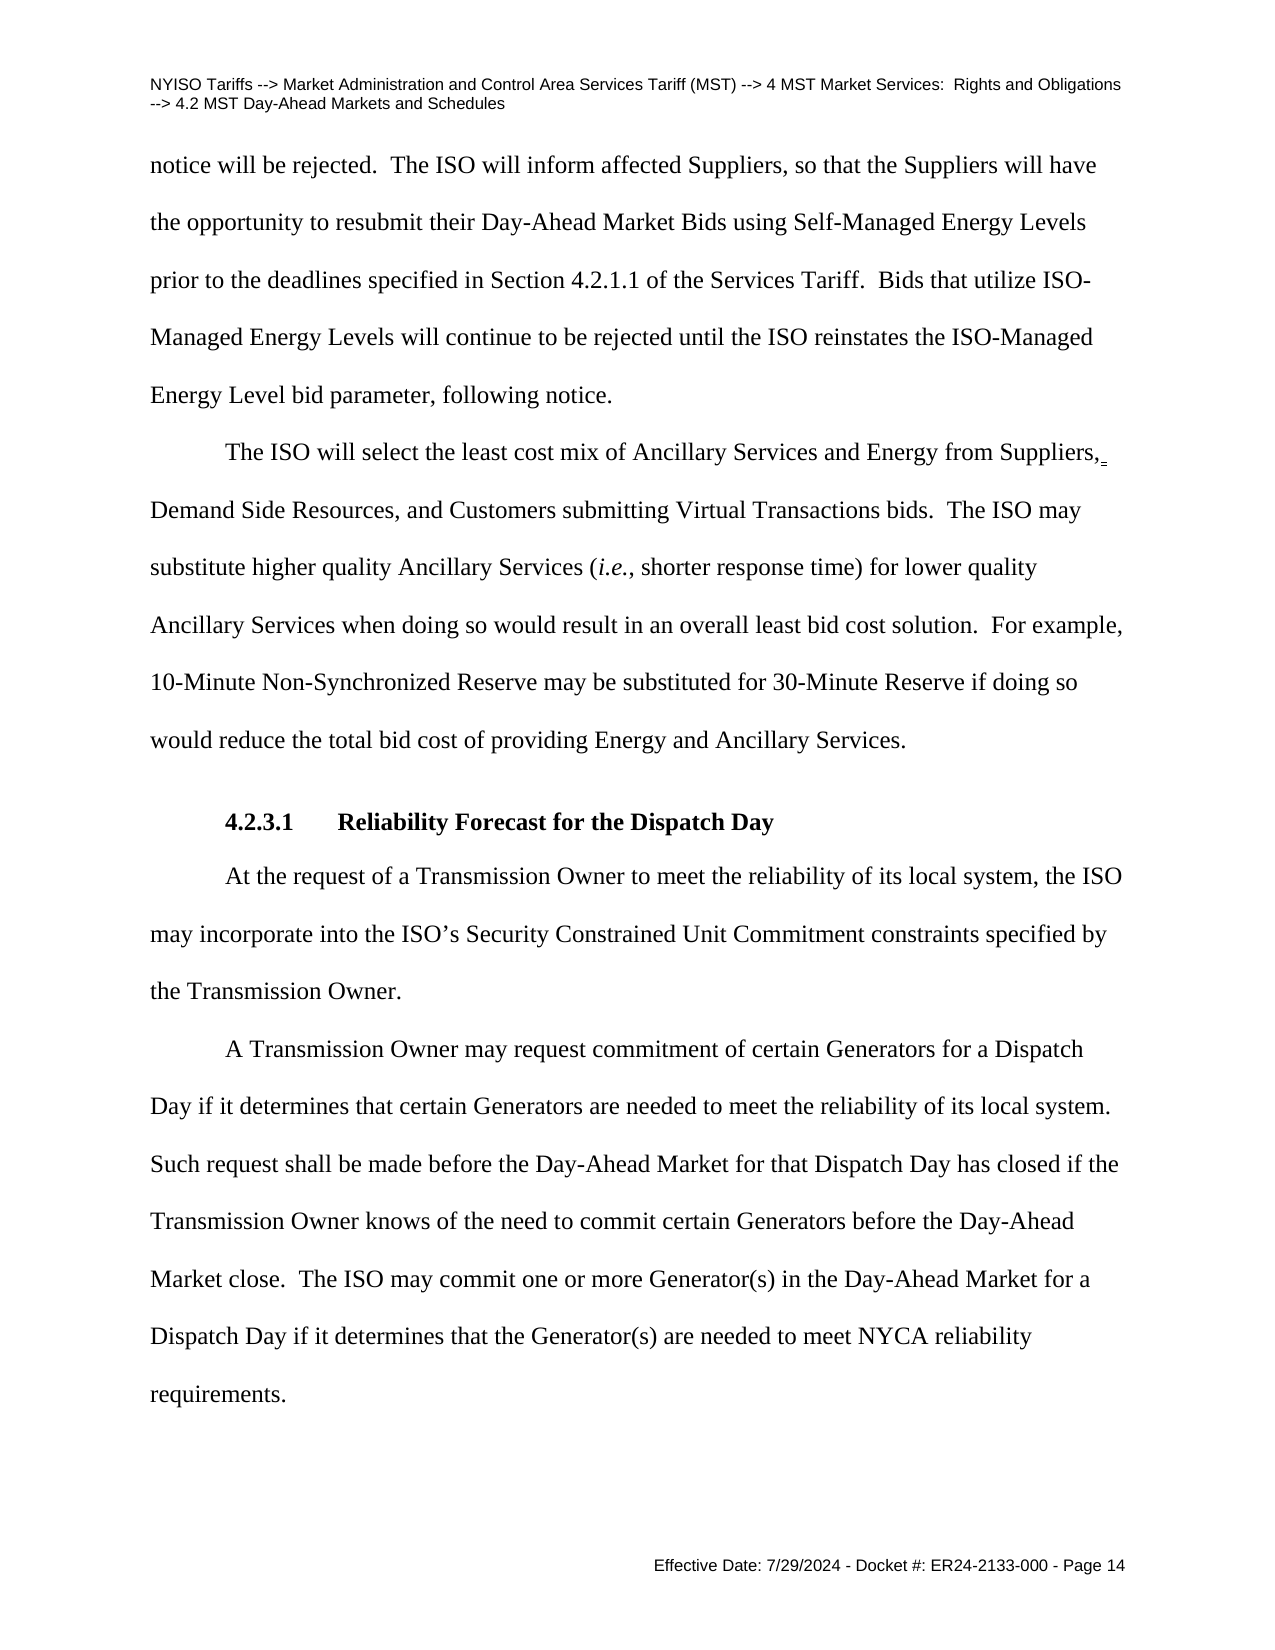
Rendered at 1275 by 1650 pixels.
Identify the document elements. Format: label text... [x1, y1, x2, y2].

text The ISO will select the least cost mix of Ancillary Services and Energy from Suppliers, Demand Side Resources, and Customers submitting Virtual Transactions bids. The ISO may [150, 437, 1125, 524]
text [150, 150, 1125, 409]
subtitle 4.2.3.1 Reliability Forecast for the Dispatch Day [225, 807, 1125, 836]
text A Transmission Owner may request commitment of certain Generators for a Dispatch Day if it determines that certain Generators are needed to meet the reliability of its local system. Such request shall be made before the Day-Ahead Market for that Dispatch Day has closed if the Transmission Owner knows of the need to commit certain Generators before the Day-Ahead Market close. The ISO may commit one or more Generator(s) in the Day-Ahead Market for a Dispatch Day if it determines that the Generator(s) are needed to meet NYCA reliability requirements. [150, 1034, 1125, 1407]
text substitute higher quality Ancillary Services (i.e., shorter response time) for lower quality Ancillary Services when doing so would result in an overall least bid cost solution. For example, 10-Minute Non-Synchronized Reserve may be substituted for 30-Minute Reserve if doing so would reduce the total bid cost of providing Energy and Ancillary Services. [150, 552, 1125, 754]
text At the request of a Transmission Owner to meet the reliability of its local system, the ISO may incorporate into the ISO’s Security Constrained Unit Commitment constraints specified by the Transmission Owner. [150, 861, 1125, 1005]
